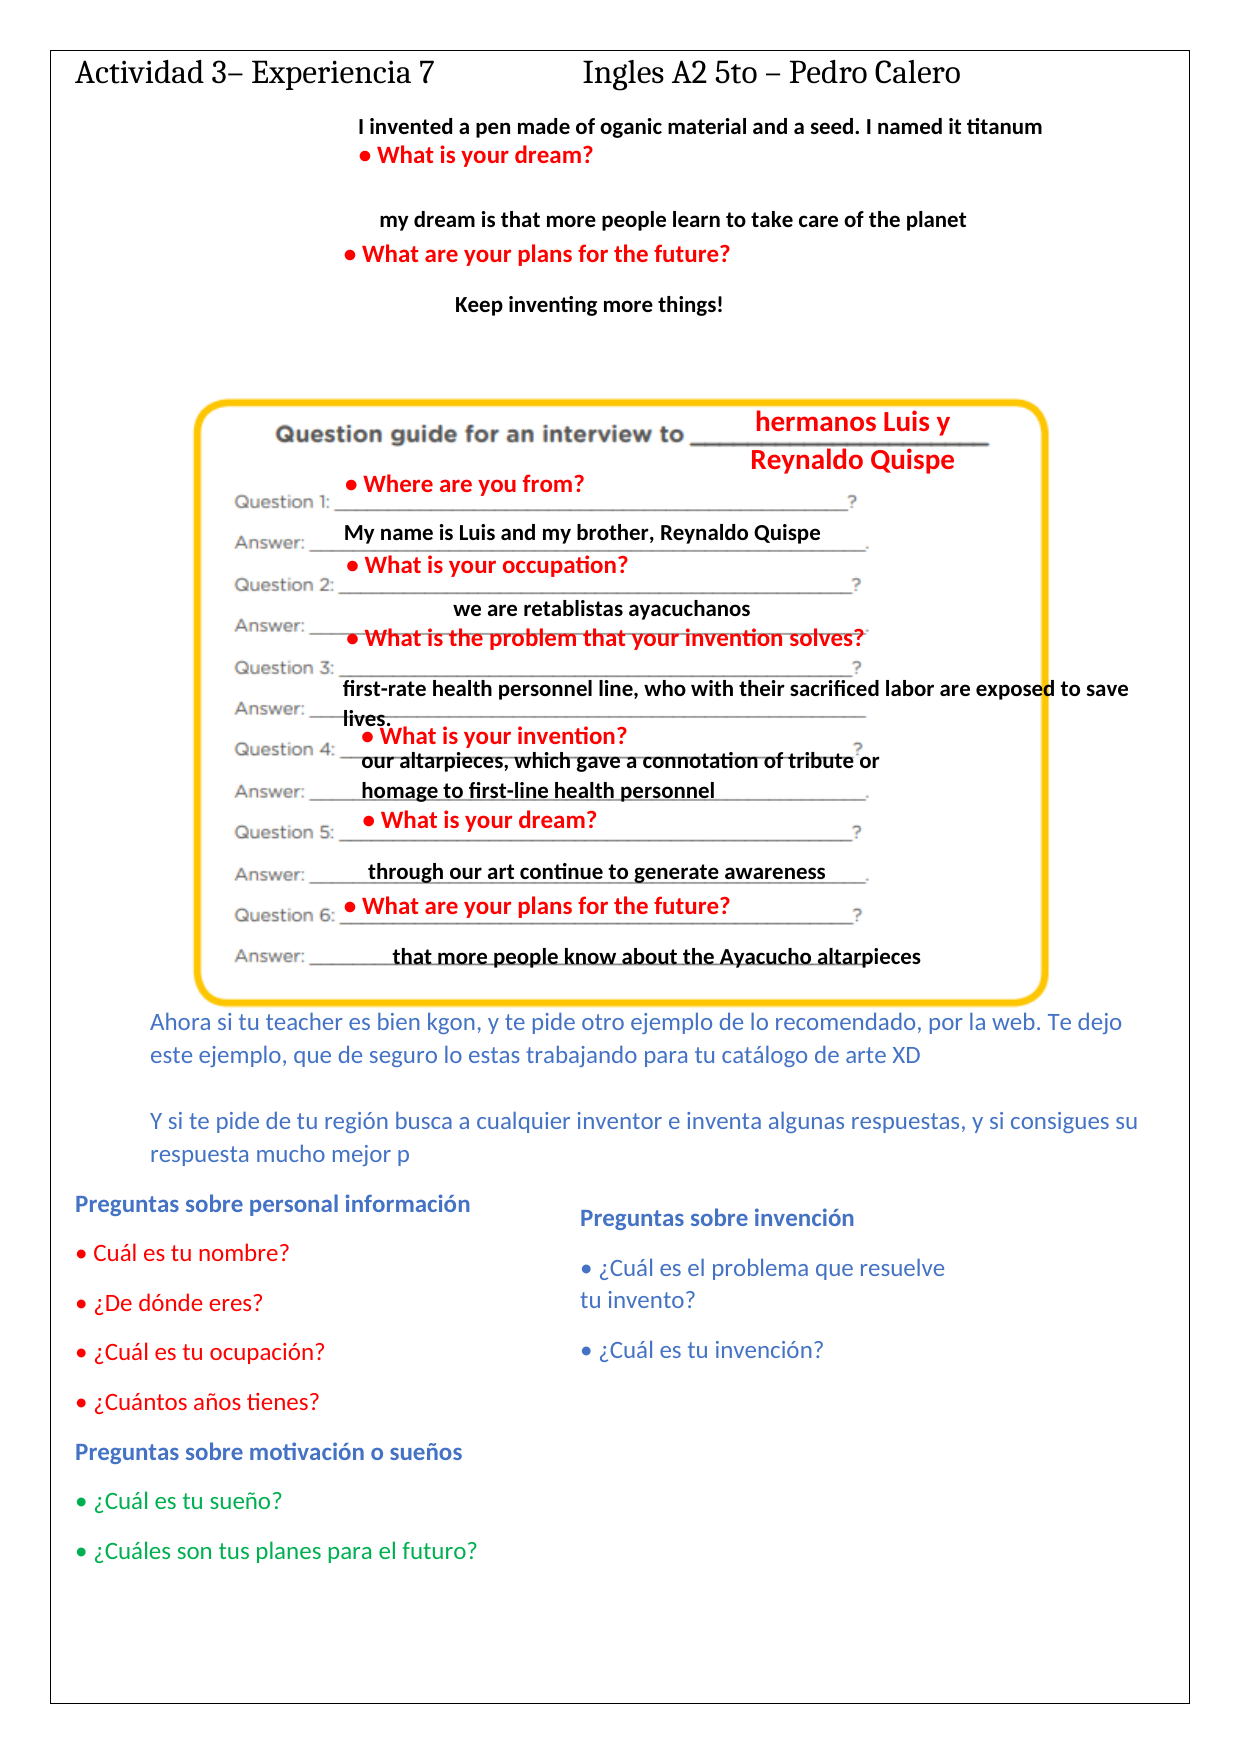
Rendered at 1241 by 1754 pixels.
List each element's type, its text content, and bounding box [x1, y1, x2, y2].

text Preguntas sobre personal información [75, 1188, 1165, 1218]
picture [188, 387, 1052, 1006]
text • Cuál es tu nombre? [75, 1237, 1165, 1268]
text Preguntas sobre motivación o sueños [75, 1436, 1165, 1466]
list Y si te pide de tu región busca a cualquier inventor e inventa algunas respuestas, y si consigues su respuesta mucho mejor p [150, 1105, 1165, 1169]
text • ¿De dónde eres? [75, 1287, 1165, 1317]
text • ¿Cuántos años tienes? [75, 1386, 1165, 1417]
list Ahora si tu teacher es bien kgon, y te pide otro ejemplo de lo recomendado, por la web. Te dejo este ejemplo, que de seguro lo estas trabajando para tu catálogo de arte XD [150, 1006, 1165, 1070]
text • ¿Cuáles son tus planes para el futuro? [75, 1535, 1165, 1565]
text • ¿Cuál es tu sueño? [75, 1485, 1165, 1516]
text • ¿Cuál es tu ocupación? [75, 1336, 1165, 1367]
